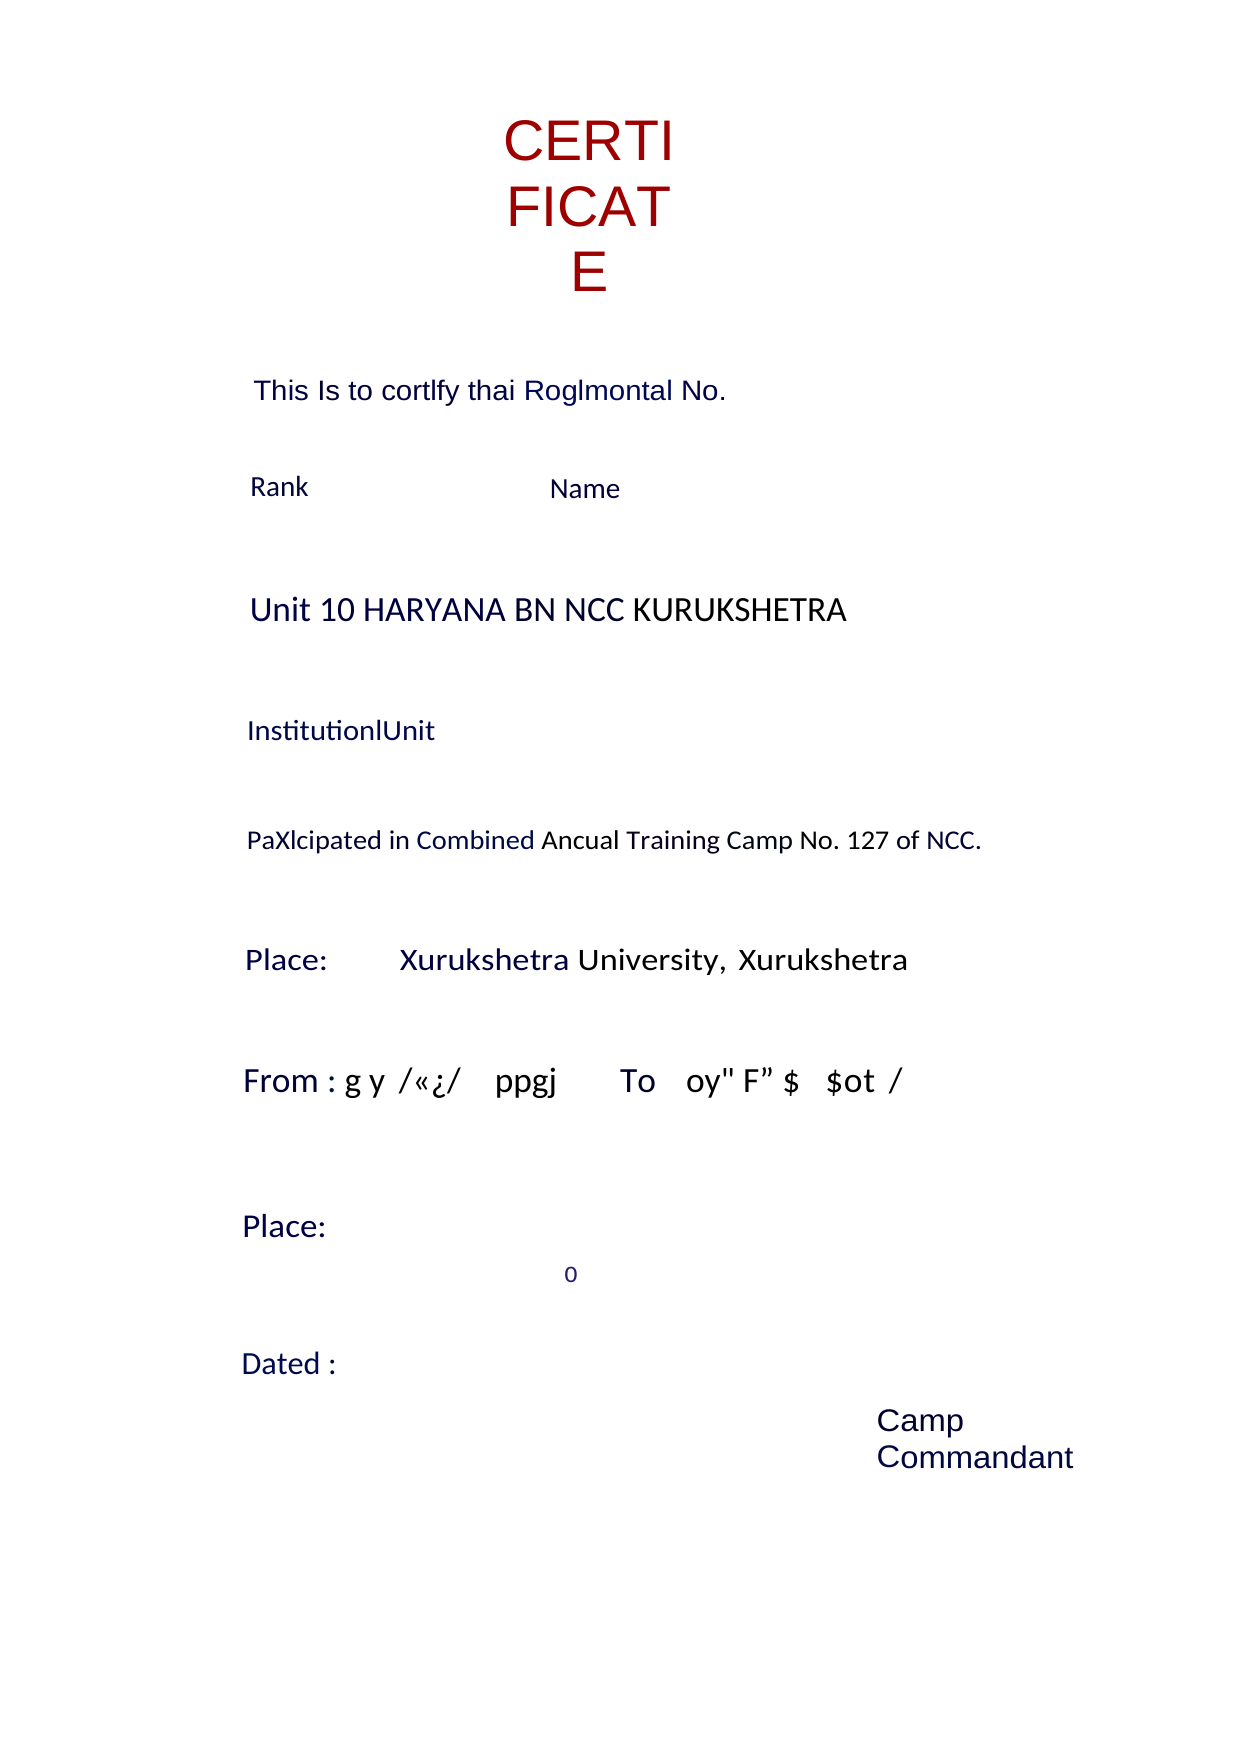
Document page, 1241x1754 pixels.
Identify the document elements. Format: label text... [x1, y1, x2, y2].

text O [564, 1262, 1078, 1287]
subtitle CERTIFICATE [498, 106, 679, 304]
subtitle Camp Commandant [876, 1402, 1078, 1475]
text Place: [242, 1207, 1078, 1245]
text InstitutionlUnit [247, 712, 1078, 747]
text This Is to cortlfy thai Roglmontal No. [253, 374, 1078, 407]
text Rank Name [250, 468, 1078, 506]
text From : g y /«¿/ ppgj To oy" F” $ $ot / [243, 1058, 1078, 1101]
text Place: Xurukshetra University, Xurukshetra [245, 940, 1078, 978]
text PaXlcipated in Combined Ancual Training Camp No. 127 of NCC. [247, 823, 1078, 856]
text Unit 10 HARYANA BN NCC KURUKSHETRA [249, 587, 1078, 630]
text Dated : [241, 1343, 1078, 1383]
